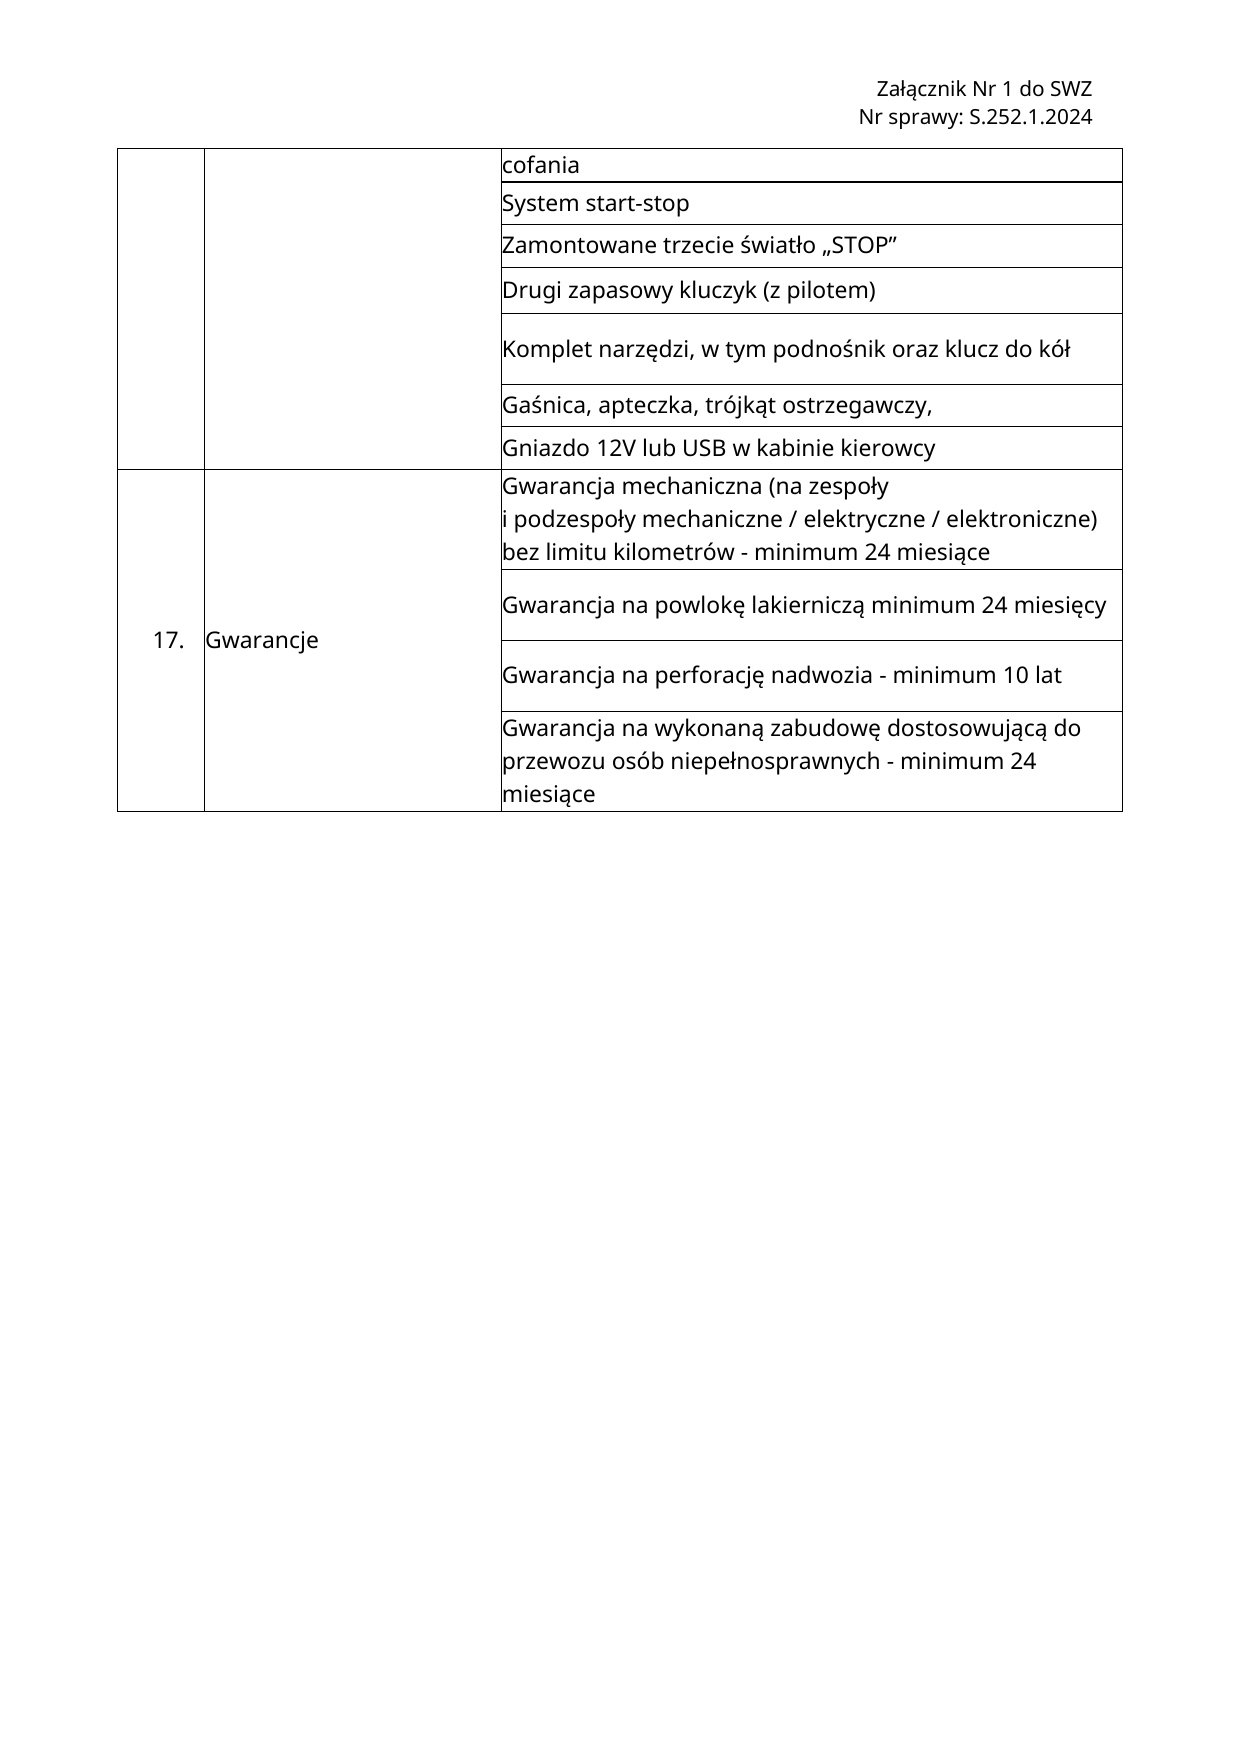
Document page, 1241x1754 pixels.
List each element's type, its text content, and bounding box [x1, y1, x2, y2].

table_cell Drugi zapasowy kluczyk (z pilotem) [502, 268, 1122, 313]
table_cell Komputer pokładowy z wyświetlaczem oraz kamerą cofania [502, 149, 1122, 181]
table_cell System start-stop [502, 183, 1122, 224]
table_cell Gwarancja na powlokę lakierniczą minimum 24 miesięcy [502, 570, 1122, 640]
table_cell Gniazdo 12V lub USB w kabinie kierowcy [502, 427, 1122, 469]
table_cell Gaśnica, apteczka, trójkąt ostrzegawczy, [502, 385, 1122, 426]
table_cell Gwarancja na perforację nadwozia - minimum 10 lat [502, 641, 1122, 711]
table_cell Gwarancje [205, 470, 501, 811]
table_cell Gwarancja mechaniczna (na zespoły i podzespoły mechaniczne / elektryczne / elektroniczne) bez limitu kilometrów - minimum 24 miesiące [502, 470, 1122, 569]
table_cell Zamontowane trzecie światło „STOP” [502, 225, 1122, 267]
table_cell 17. [118, 470, 204, 811]
table_cell Komplet narzędzi, w tym podnośnik oraz klucz do kół [502, 314, 1122, 384]
